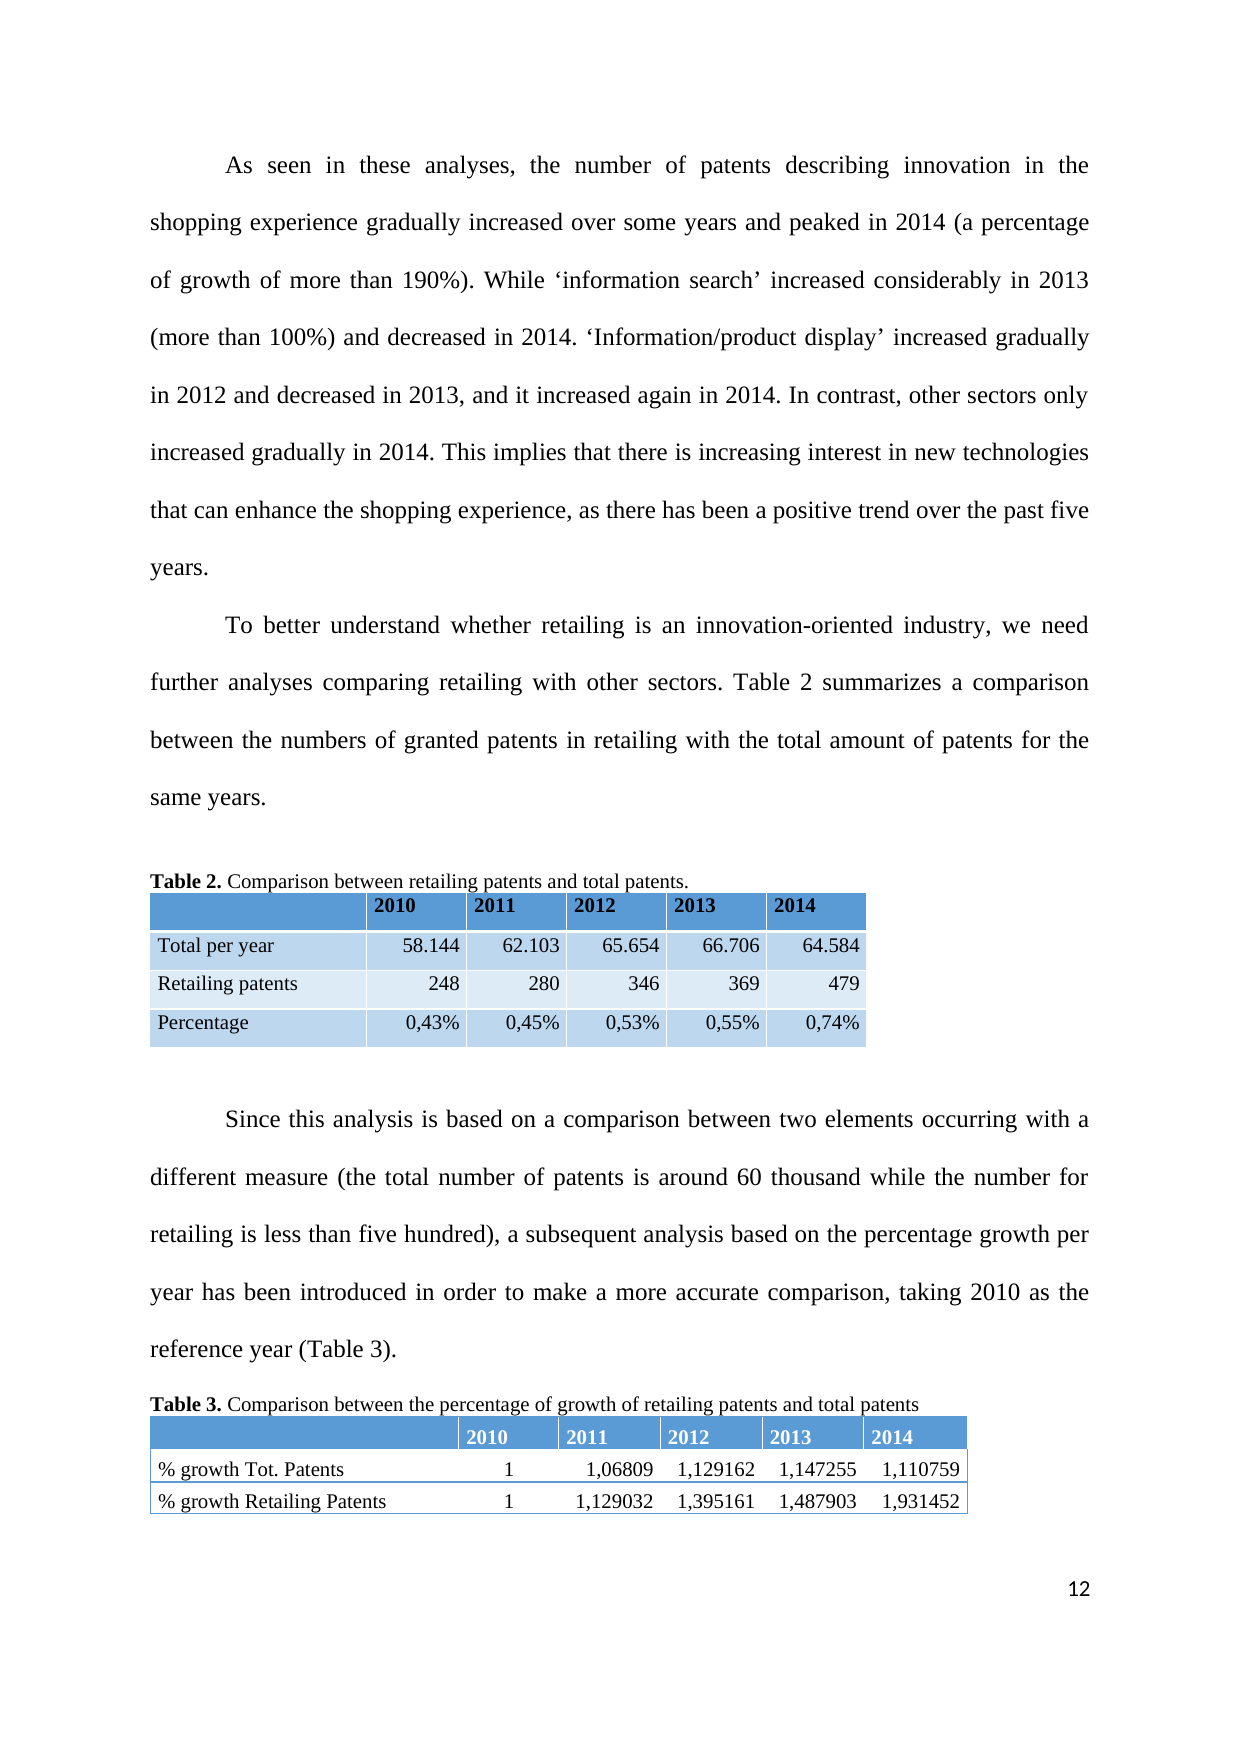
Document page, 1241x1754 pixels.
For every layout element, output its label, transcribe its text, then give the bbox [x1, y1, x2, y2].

table_cell 0,74% [767, 1010, 866, 1047]
table_cell 62.103 [467, 933, 566, 970]
table_cell 65.654 [567, 933, 666, 970]
text To better understand whether retailing is an innovation-oriented industry, we need further analyses comparing retailing with other sectors. Table 2 summarizes a comparison between the numbers of granted patents in retailing with the total amount of patents for the same years. [150, 610, 1090, 811]
table_cell 1,129032 [559, 1483, 660, 1513]
table_header 2012 [567, 893, 666, 930]
table_cell 1,110759 [864, 1452, 967, 1481]
table_cell 1,487903 [762, 1483, 864, 1513]
table_cell 280 [467, 971, 566, 1008]
table_header 2011 [559, 1417, 660, 1449]
table_header [151, 1417, 458, 1449]
table_cell 1 [459, 1483, 559, 1513]
table_cell 369 [667, 971, 766, 1008]
table_cell 0,53% [567, 1010, 666, 1047]
table_cell Percentage [150, 1010, 366, 1047]
table_cell Total per year [150, 933, 366, 970]
table_cell 1,147255 [762, 1452, 864, 1481]
table_cell 66.706 [667, 933, 766, 970]
table_cell 479 [767, 971, 866, 1008]
table_header 2010 [367, 893, 466, 930]
table_header 2012 [661, 1417, 762, 1449]
table_header 2011 [467, 893, 566, 930]
table_cell 1,395161 [660, 1483, 762, 1513]
table_header [150, 893, 366, 930]
table_cell 1,129162 [660, 1452, 762, 1481]
table_cell 1,931452 [864, 1483, 967, 1513]
table_cell 0,45% [467, 1010, 566, 1047]
table_header 2010 [459, 1417, 558, 1449]
text Since this analysis is based on a comparison between two elements occurring with a different measure (the total number of patents is around 60 thousand while the number for retailing is less than five hundred), a subsequent analysis based on the percentage growth per year has been introduced in order to make a more accurate comparison, taking 2010 as the reference year (Table 3). [150, 1104, 1090, 1363]
table_header 2014 [767, 893, 866, 930]
table_cell % growth Tot. Patents [151, 1452, 459, 1481]
table_cell 58.144 [367, 933, 466, 970]
table_header 2013 [667, 893, 766, 930]
table_cell 1 [459, 1452, 559, 1481]
table_header 2013 [763, 1417, 863, 1449]
text Table 2. Comparison between retailing patents and total patents. [150, 869, 1090, 893]
table_header 2014 [864, 1417, 967, 1449]
table_cell 1,06809 [559, 1452, 660, 1481]
table_cell 64.584 [767, 933, 866, 970]
text Table 3. Comparison between the percentage of growth of retailing patents and total patents [150, 1392, 1090, 1416]
table_cell 0,55% [667, 1010, 766, 1047]
table_cell 0,43% [367, 1010, 466, 1047]
table_cell Retailing patents [150, 971, 366, 1008]
table_cell 248 [367, 971, 466, 1008]
table_cell % growth Retailing Patents [151, 1483, 459, 1513]
table_cell 346 [567, 971, 666, 1008]
text As seen in these analyses, the number of patents describing innovation in the shopping experience gradually increased over some years and peaked in 2014 (a percentage of growth of more than 190%). While ‘information search’ increased considerably in 2013 (more than 100%) and decreased in 2014. ‘Information/product display’ increased gradually in 2012 and decreased in 2013, and it increased again in 2014. In contrast, other sectors only increased gradually in 2014. This implies that there is increasing interest in new technologies that can enhance the shopping experience, as there has been a positive trend over the past five years. [150, 150, 1090, 581]
